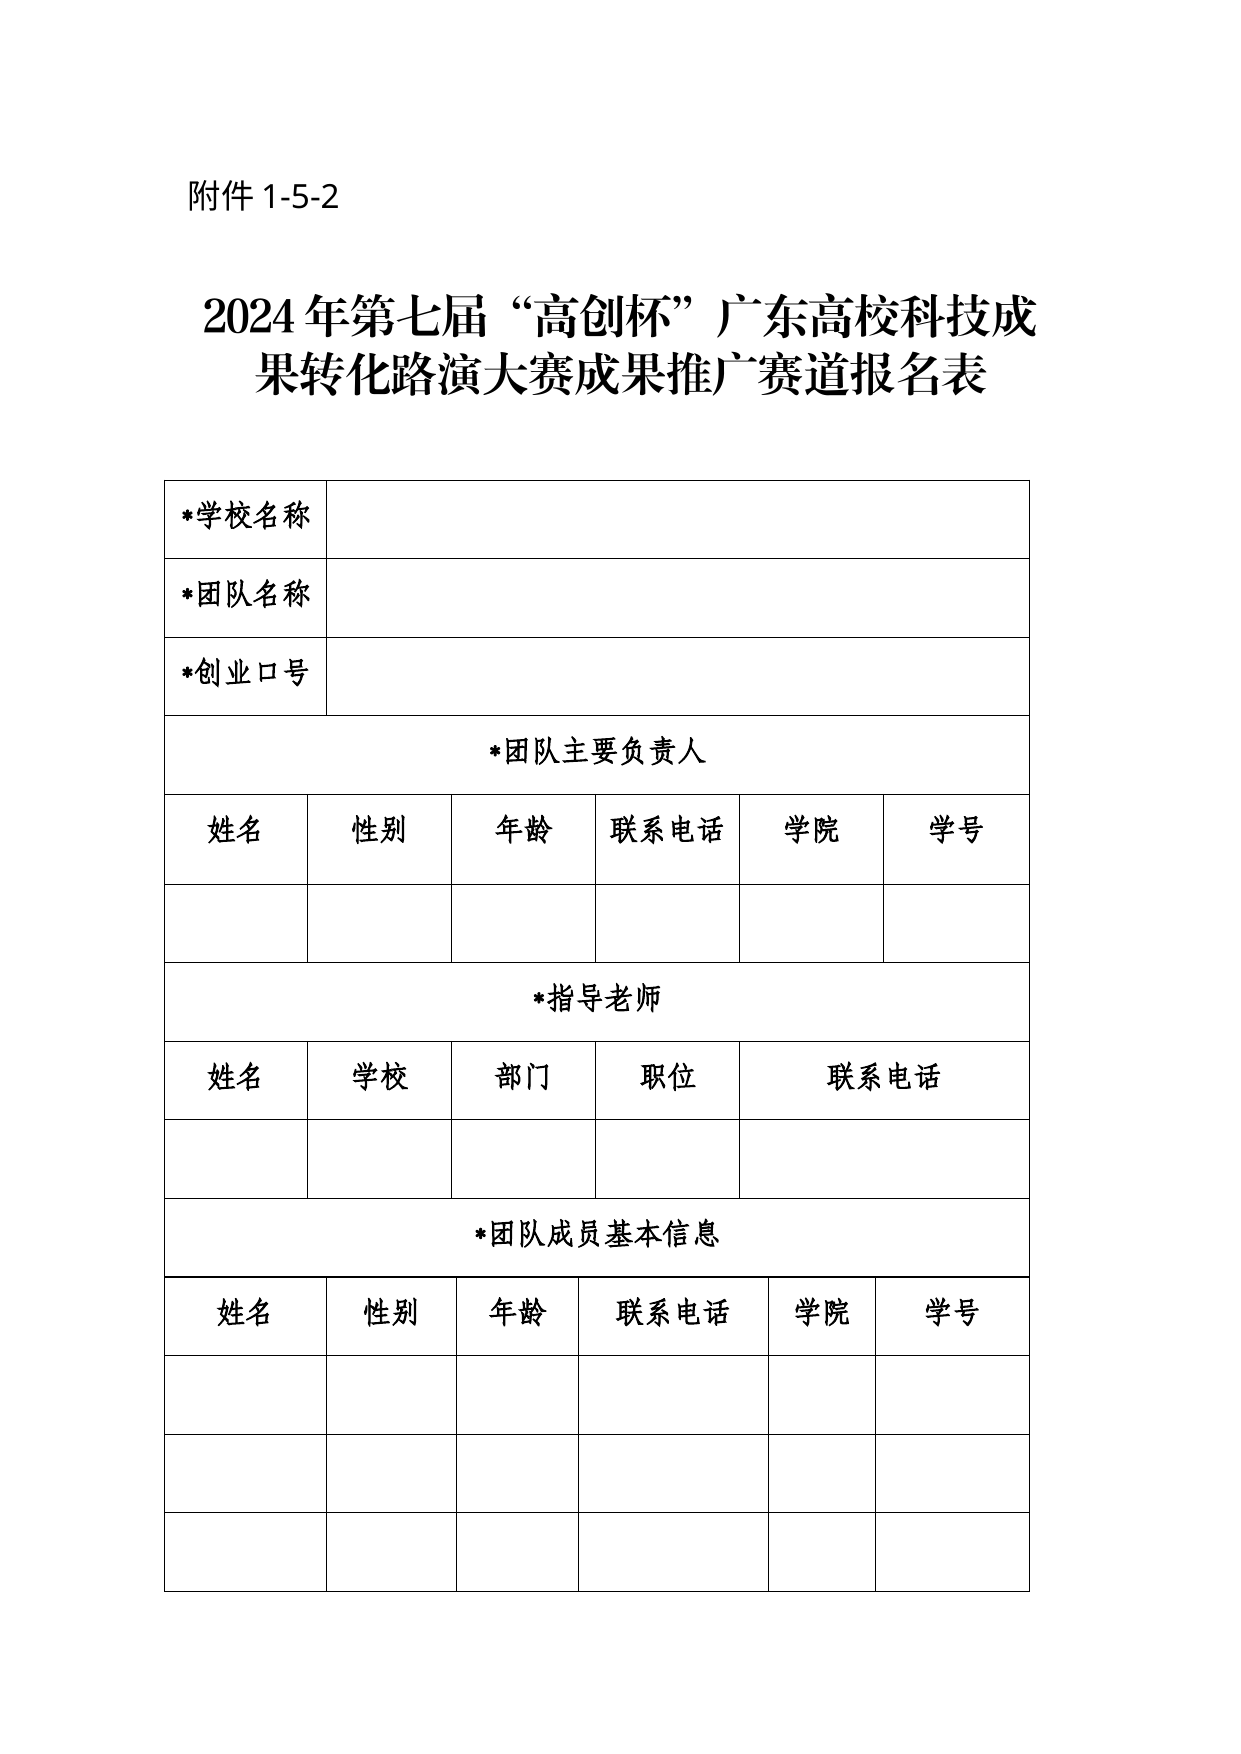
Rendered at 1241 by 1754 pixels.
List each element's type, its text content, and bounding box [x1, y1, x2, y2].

table_cell [308, 885, 451, 962]
table_cell 学院 [769, 1278, 875, 1355]
table_cell [452, 1120, 595, 1198]
table_cell [769, 1356, 875, 1433]
table_cell 姓名 [165, 795, 307, 884]
table_cell [165, 885, 307, 962]
table_cell [452, 885, 595, 962]
table_cell 性别 [308, 795, 451, 884]
table_cell 姓名 [165, 1042, 307, 1119]
table_cell [596, 885, 739, 962]
table_cell 学校 [308, 1042, 451, 1119]
table_cell [165, 1513, 326, 1591]
table_cell [308, 1120, 451, 1198]
table_cell *指导老师 [165, 963, 1029, 1041]
table_cell *团队主要负责人 [165, 716, 1029, 794]
table_cell [457, 1356, 578, 1433]
table_cell [876, 1435, 1029, 1512]
table_cell [596, 1120, 739, 1198]
table_cell 联系电话 [596, 795, 739, 884]
table_cell [769, 1513, 875, 1591]
table_header [327, 481, 1029, 558]
table_cell [579, 1435, 768, 1512]
table_cell *团队成员基本信息 [165, 1199, 1029, 1276]
table_cell 联系电话 [579, 1278, 768, 1355]
table_cell 部门 [452, 1042, 595, 1119]
table_cell [327, 559, 1029, 637]
table_cell 性别 [327, 1278, 456, 1355]
table_cell 联系电话 [740, 1042, 1029, 1119]
table_cell [327, 1435, 456, 1512]
table_cell 年龄 [452, 795, 595, 884]
table_cell 学号 [876, 1278, 1029, 1355]
table_cell 学院 [740, 795, 883, 884]
table_cell [327, 1356, 456, 1433]
table_cell [884, 885, 1029, 962]
text 附件1-5-2 [187, 162, 1053, 227]
table_cell [579, 1513, 768, 1591]
table_cell [579, 1356, 768, 1433]
table_cell [876, 1513, 1029, 1591]
table_cell [740, 1120, 1029, 1198]
table_cell [876, 1356, 1029, 1433]
table_cell [769, 1435, 875, 1512]
table_cell 学号 [884, 795, 1029, 884]
table_cell [740, 885, 883, 962]
table_cell [457, 1513, 578, 1591]
table_cell *创业口号 [165, 638, 326, 715]
text 2024年第七届“高创杯”广东高校科技成果转化路演大赛成果推广赛道报名表 [187, 285, 1053, 402]
table_cell 姓名 [165, 1278, 326, 1355]
table_cell 职位 [596, 1042, 739, 1119]
table_header *学校名称 [165, 481, 326, 558]
table_cell [327, 1513, 456, 1591]
table_cell [165, 1356, 326, 1433]
table_cell [457, 1435, 578, 1512]
table_cell [327, 638, 1029, 715]
table_cell 年龄 [457, 1278, 578, 1355]
table_cell [165, 1435, 326, 1512]
table_cell [165, 1120, 307, 1198]
table_cell *团队名称 [165, 559, 326, 637]
